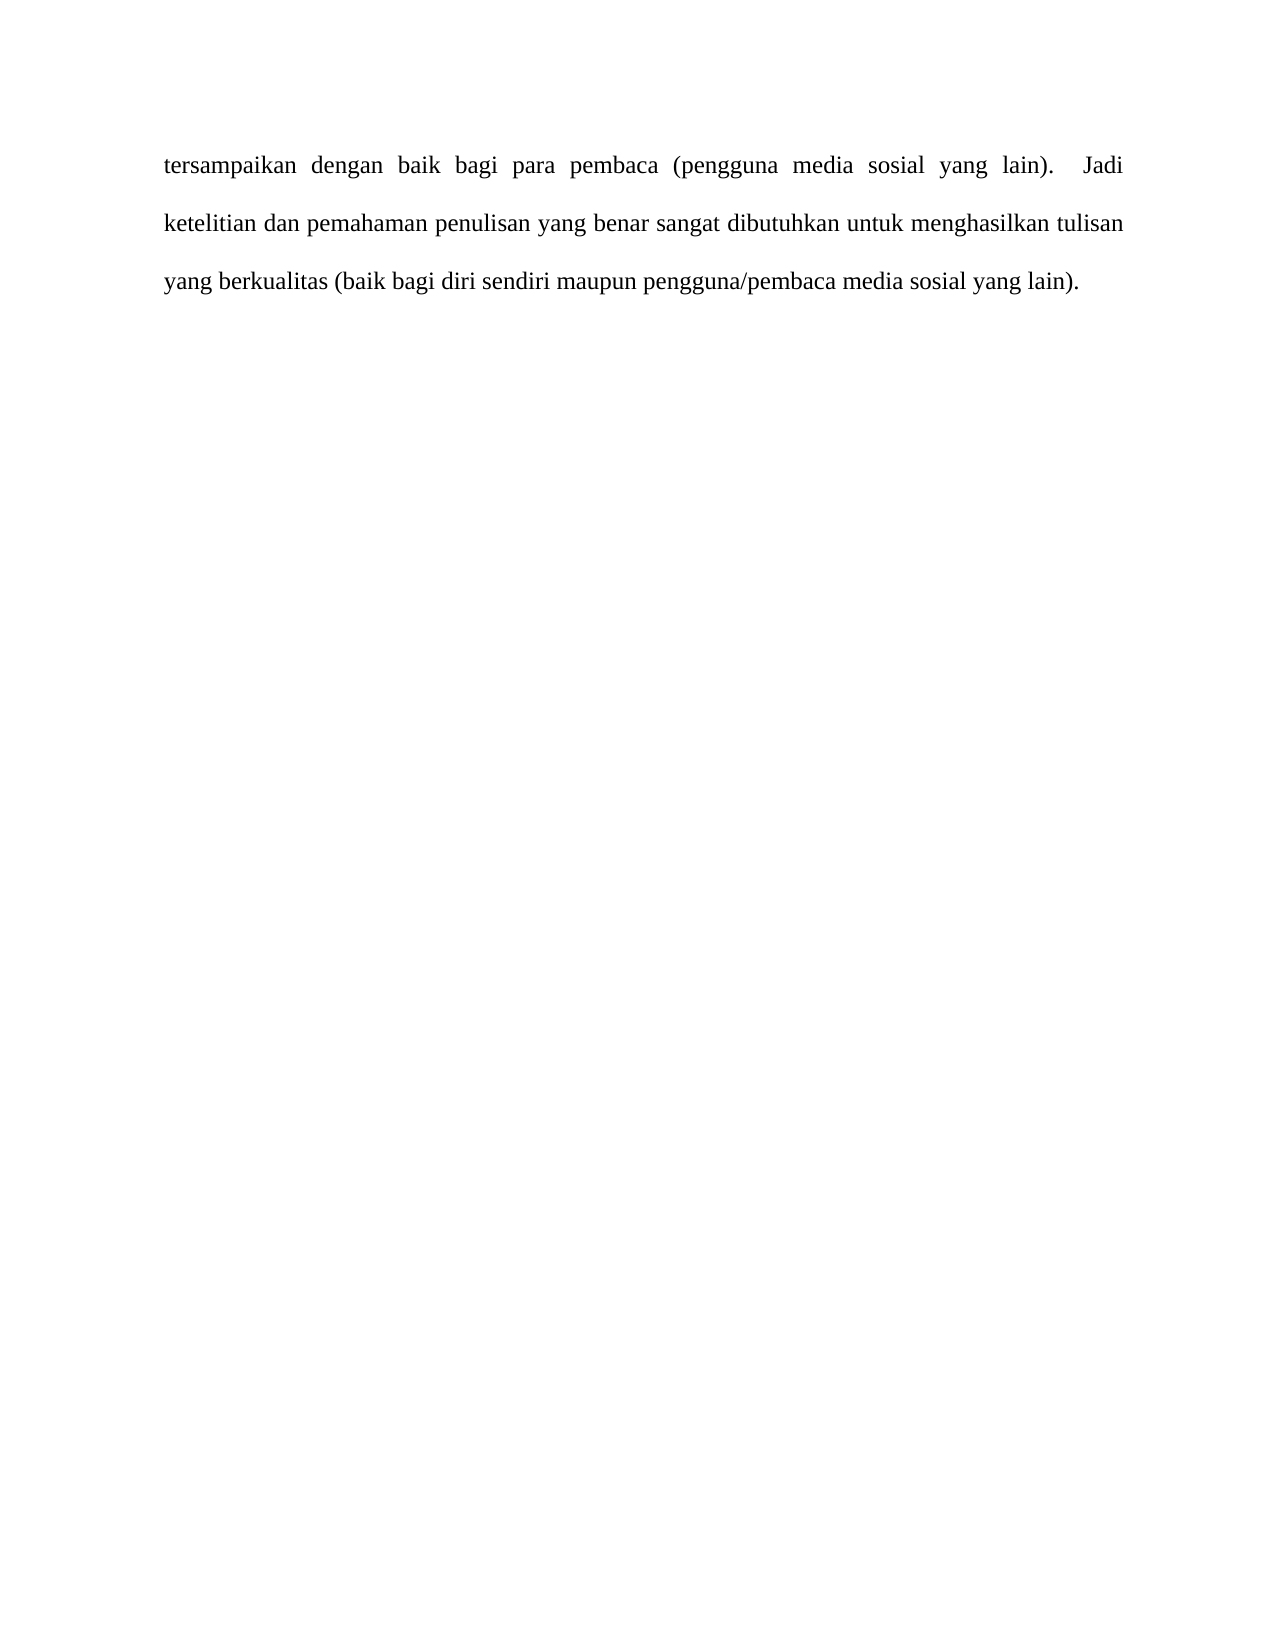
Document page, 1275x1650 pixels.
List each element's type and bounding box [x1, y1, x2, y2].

text [163, 150, 1125, 295]
